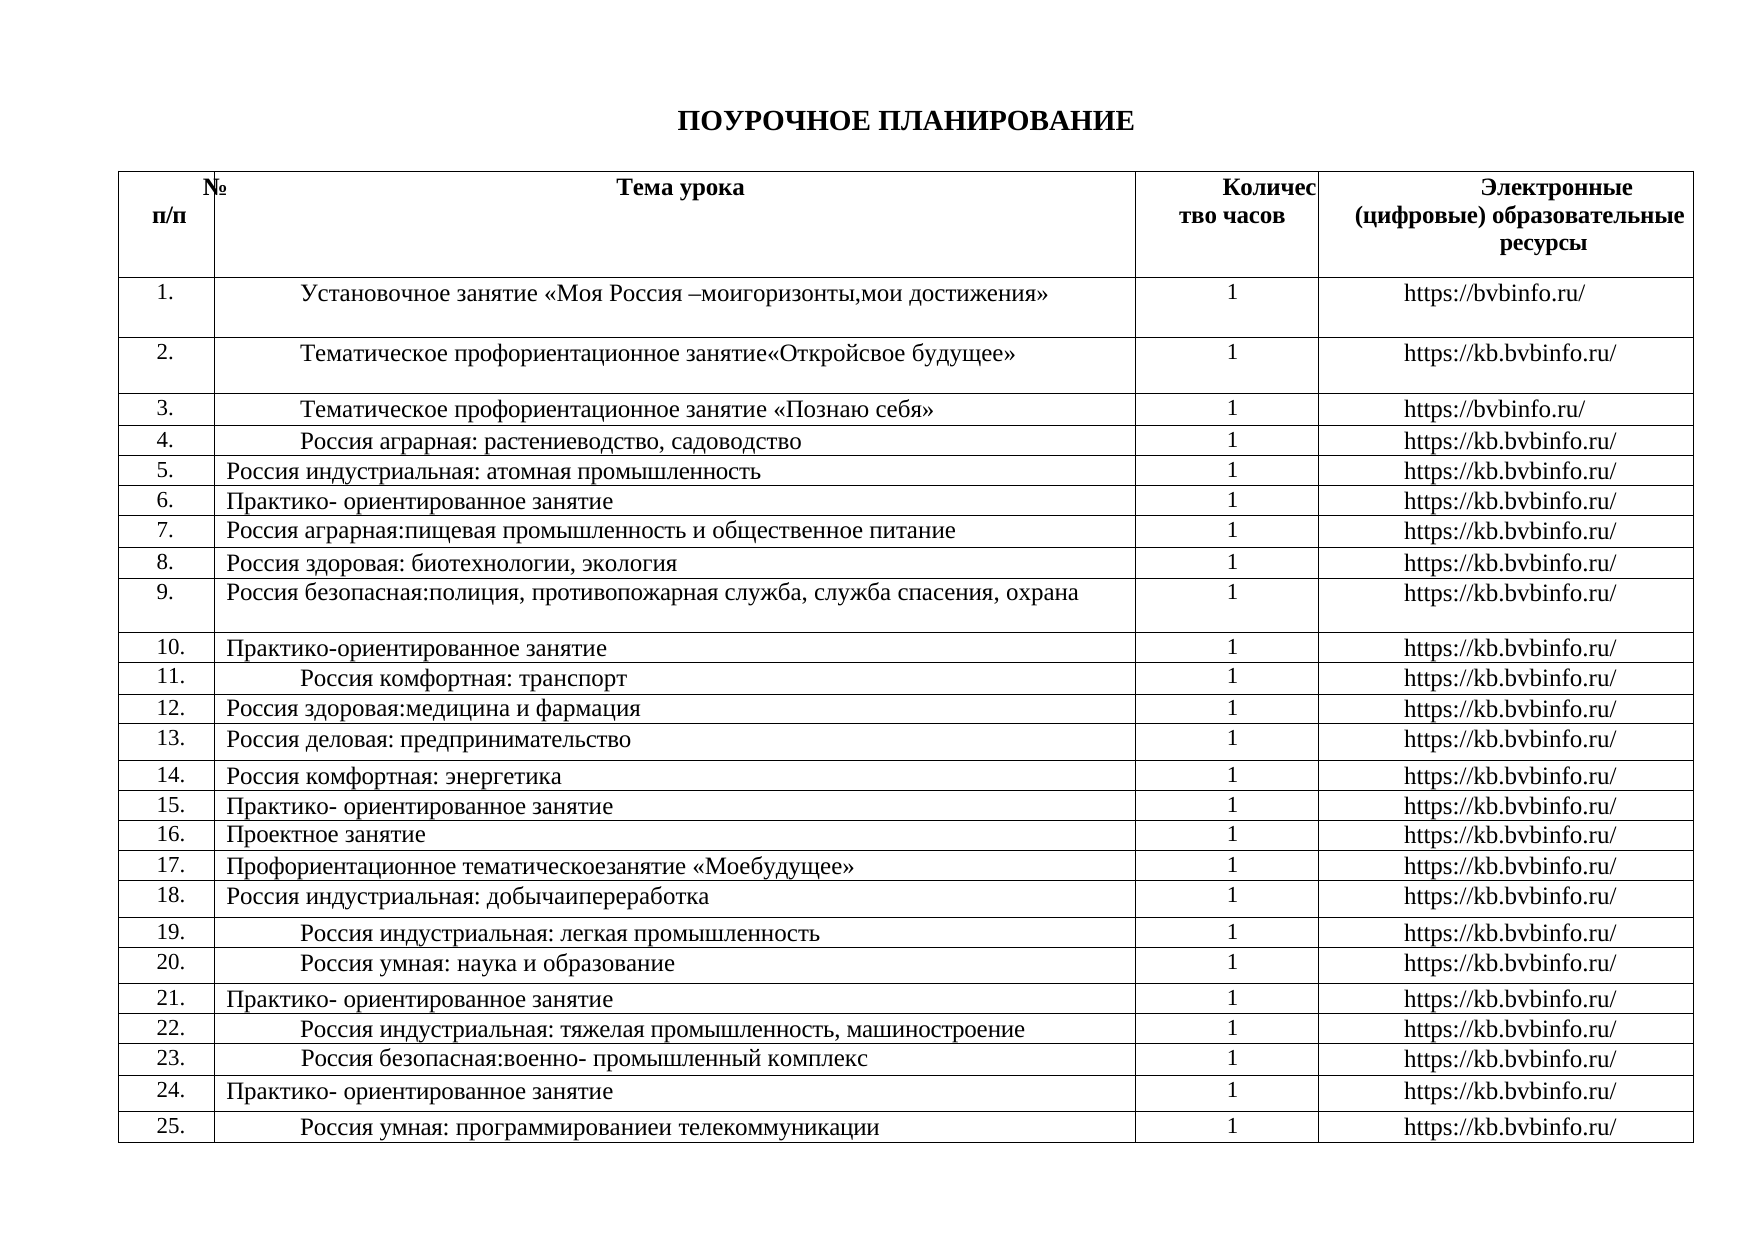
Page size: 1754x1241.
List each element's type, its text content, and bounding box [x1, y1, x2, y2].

table_cell https://kb.bvbinfo.ru/ [1319, 1076, 1693, 1111]
table_cell [119, 426, 214, 455]
table_cell [119, 633, 214, 662]
table_cell 1 [1136, 1014, 1318, 1043]
table_cell https://kb.bvbinfo.ru/ [1319, 1014, 1693, 1043]
table_cell Практико- ориентированное занятие [215, 984, 1135, 1013]
table_cell 1 [1136, 633, 1318, 662]
table_cell https://bvbinfo.ru/ [1319, 394, 1693, 425]
table_cell https://kb.bvbinfo.ru/ [1319, 426, 1693, 455]
table_cell Практико- ориентированное занятие [215, 486, 1135, 515]
table_header Тема урока [215, 172, 1135, 277]
table_cell https://kb.bvbinfo.ru/ [1319, 486, 1693, 515]
table_cell [119, 724, 214, 760]
table_header Количество часов [1136, 172, 1318, 277]
table_cell [119, 881, 214, 917]
table_cell 1 [1136, 1076, 1318, 1111]
table_cell Практико-ориентированное занятие [215, 633, 1135, 662]
table_cell [119, 548, 214, 577]
table_cell 1 [1136, 881, 1318, 917]
table_cell [119, 486, 214, 515]
table_cell https://kb.bvbinfo.ru/ [1319, 948, 1693, 983]
table_cell https://kb.bvbinfo.ru/ [1319, 579, 1693, 632]
table_cell 1 [1136, 579, 1318, 632]
table_cell 1 [1136, 948, 1318, 983]
table_cell 1 [1136, 984, 1318, 1013]
table_cell Россия индустриальная: тяжелая промышленность, машиностроение [215, 1014, 1135, 1043]
table_cell [119, 761, 214, 790]
table_cell 1 [1136, 548, 1318, 577]
table_cell 1 [1136, 724, 1318, 760]
table_cell Проектное занятие [215, 821, 1135, 850]
table_cell 1 [1136, 516, 1318, 547]
table_cell [119, 579, 214, 632]
table_cell 1 [1136, 695, 1318, 723]
table_cell Россия индустриальная: атомная промышленность [215, 456, 1135, 485]
table_cell [119, 1044, 214, 1075]
table_cell Россия безопасная:военно- промышленный комплекс [215, 1044, 1135, 1075]
table_cell 1 [1136, 791, 1318, 819]
table_cell https://kb.bvbinfo.ru/ [1319, 761, 1693, 790]
table_cell Россия индустриальная: легкая промышленность [215, 918, 1135, 947]
table_cell https://kb.bvbinfo.ru/ [1319, 984, 1693, 1013]
table_cell Россия индустриальная: добычаипереработка [215, 881, 1135, 917]
table_cell 1 [1136, 821, 1318, 850]
table_cell 1 [1136, 456, 1318, 485]
table_cell 1 [1136, 486, 1318, 515]
table_cell [119, 851, 214, 880]
table_cell [119, 516, 214, 547]
table_cell https://kb.bvbinfo.ru/ [1319, 851, 1693, 880]
table_cell Россия аграрная:пищевая промышленность и общественное питание [215, 516, 1135, 547]
table_cell Россия здоровая: биотехнологии, экология [215, 548, 1135, 577]
table_header Электронные (цифровые) образовательные ресурсы [1319, 172, 1693, 277]
table_cell Тематическое профориентационное занятие «Познаю себя» [215, 394, 1135, 425]
table_cell [119, 456, 214, 485]
table_cell https://kb.bvbinfo.ru/ [1319, 456, 1693, 485]
table_cell 1 [1136, 338, 1318, 393]
table_cell Россия здоровая:медицина и фармация [215, 695, 1135, 723]
table_cell [119, 1014, 214, 1043]
table_cell Россия комфортная: транспорт [215, 663, 1135, 693]
table_cell [119, 394, 214, 425]
table_cell https://kb.bvbinfo.ru/ [1319, 1044, 1693, 1075]
table_cell https://kb.bvbinfo.ru/ [1319, 338, 1693, 393]
table_cell [119, 1076, 214, 1111]
table_cell https://bvbinfo.ru/ [1319, 278, 1693, 337]
table_cell [119, 663, 214, 693]
table_cell https://kb.bvbinfo.ru/ [1319, 881, 1693, 917]
table_cell https://kb.bvbinfo.ru/ [1319, 516, 1693, 547]
table_cell Установочное занятие «Моя Россия –моигоризонты,мои достижения» [215, 278, 1135, 337]
table_cell 1 [1136, 278, 1318, 337]
text ПОУРОЧНОЕ ПЛАНИРОВАНИЕ [106, 103, 1706, 137]
table_cell 1 [1136, 394, 1318, 425]
table_cell https://kb.bvbinfo.ru/ [1319, 724, 1693, 760]
table_cell [119, 918, 214, 947]
table_cell Россия аграрная: растениеводство, садоводство [215, 426, 1135, 455]
table_cell 1 [1136, 761, 1318, 790]
table_cell https://kb.bvbinfo.ru/ [1319, 918, 1693, 947]
table_cell 1 [1136, 1044, 1318, 1075]
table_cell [1319, 1112, 1693, 1142]
table_cell [119, 278, 214, 337]
table_cell Практико- ориентированное занятие [215, 1076, 1135, 1111]
table_cell Россия комфортная: энергетика [215, 761, 1135, 790]
table_cell [119, 338, 214, 393]
table_cell Практико- ориентированное занятие [215, 791, 1135, 819]
table_cell 1 [1136, 426, 1318, 455]
table_cell https://kb.bvbinfo.ru/ [1319, 548, 1693, 577]
table_cell Россия безопасная:полиция, противопожарная служба, служба спасения, охрана [215, 579, 1135, 632]
table_cell Россия умная: программированиеи телекоммуникации [215, 1112, 1135, 1142]
table_cell [119, 821, 214, 850]
table_cell Тематическое профориентационное занятие«Откройсвое будущее» [215, 338, 1135, 393]
table_cell Россия деловая: предпринимательство [215, 724, 1135, 760]
table_cell https://kb.bvbinfo.ru/ [1319, 821, 1693, 850]
table_cell Россия умная: наука и образование [215, 948, 1135, 983]
table_cell [119, 695, 214, 723]
table_cell https://kb.bvbinfo.ru/ [1319, 695, 1693, 723]
table_cell https://kb.bvbinfo.ru/ [1319, 791, 1693, 819]
table_cell [119, 1112, 214, 1142]
table_cell 1 [1136, 851, 1318, 880]
table_cell 1 [1136, 918, 1318, 947]
table_cell https://kb.bvbinfo.ru/ [1319, 663, 1693, 693]
table_cell 1 [1136, 663, 1318, 693]
table_cell 1 [1136, 1112, 1318, 1142]
table_cell [119, 984, 214, 1013]
table_cell [119, 791, 214, 819]
table_cell Профориентационное тематическоезанятие «Моебудущее» [215, 851, 1135, 880]
table_cell https://kb.bvbinfo.ru/ [1319, 633, 1693, 662]
table_cell [119, 948, 214, 983]
table_header № п/п [119, 172, 214, 277]
